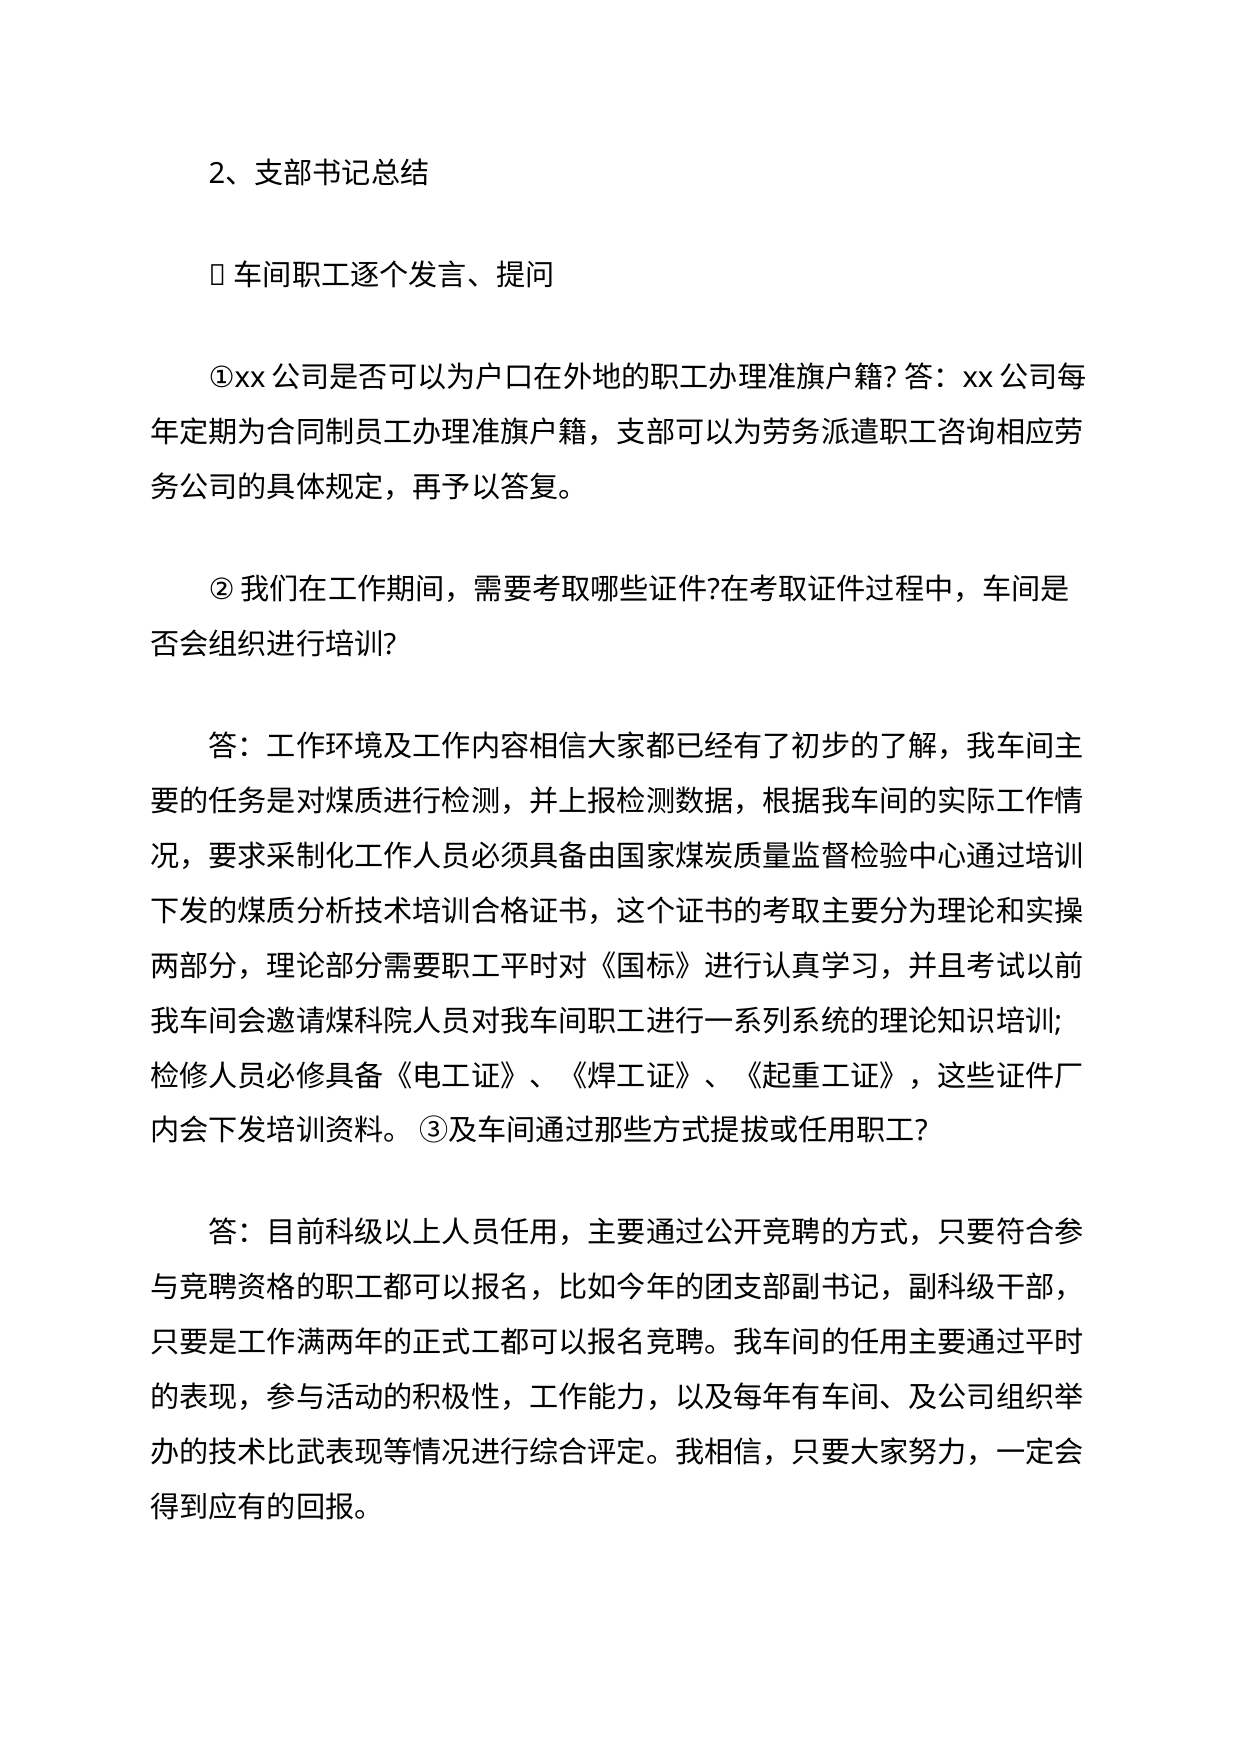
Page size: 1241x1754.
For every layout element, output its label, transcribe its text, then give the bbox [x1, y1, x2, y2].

text ①xx公司是否可以为户口在外地的职工办理准旗户籍? 答：xx公司每年定期为合同制员工办理准旗户籍，支部可以为劳务派遣职工咨询相应劳务公司的具体规定，再予以答复。 [150, 354, 1090, 506]
text ②我们在工作期间，需要考取哪些证件?在考取证件过程中，车间是否会组织进行培训? [150, 566, 1090, 663]
text 答：工作环境及工作内容相信大家都已经有了初步的了解，我车间主要的任务是对煤质进行检测，并上报检测数据，根据我车间的实际工作情况，要求采制化工作人员必须具备由国家煤炭质量监督检验中心通过培训下发的煤质分析技术培训合格证书，这个证书的考取主要分为理论和实操两部分，理论部分需要职工平时对《国标》进行认真学习，并且考试以前我车间会邀请煤科院人员对我车间职工进行一系列系统的理论知识培训;检修人员必修具备《电工证》、《焊工证》、《起重工证》，这些证件厂内会下发培训资料。 ③及车间通过那些方式提拔或任用职工? [150, 723, 1090, 1149]
text 答：目前科级以上人员任用，主要通过公开竞聘的方式，只要符合参与竞聘资格的职工都可以报名，比如今年的团支部副书记，副科级干部，只要是工作满两年的正式工都可以报名竞聘。我车间的任用主要通过平时的表现，参与活动的积极性，工作能力，以及每年有车间、及公司组织举办的技术比武表现等情况进行综合评定。我相信，只要大家努力，一定会得到应有的回报。 [150, 1209, 1090, 1526]
text  车间职工逐个发言、提问 [150, 252, 1090, 294]
text 2、支部书记总结 [150, 150, 1090, 192]
